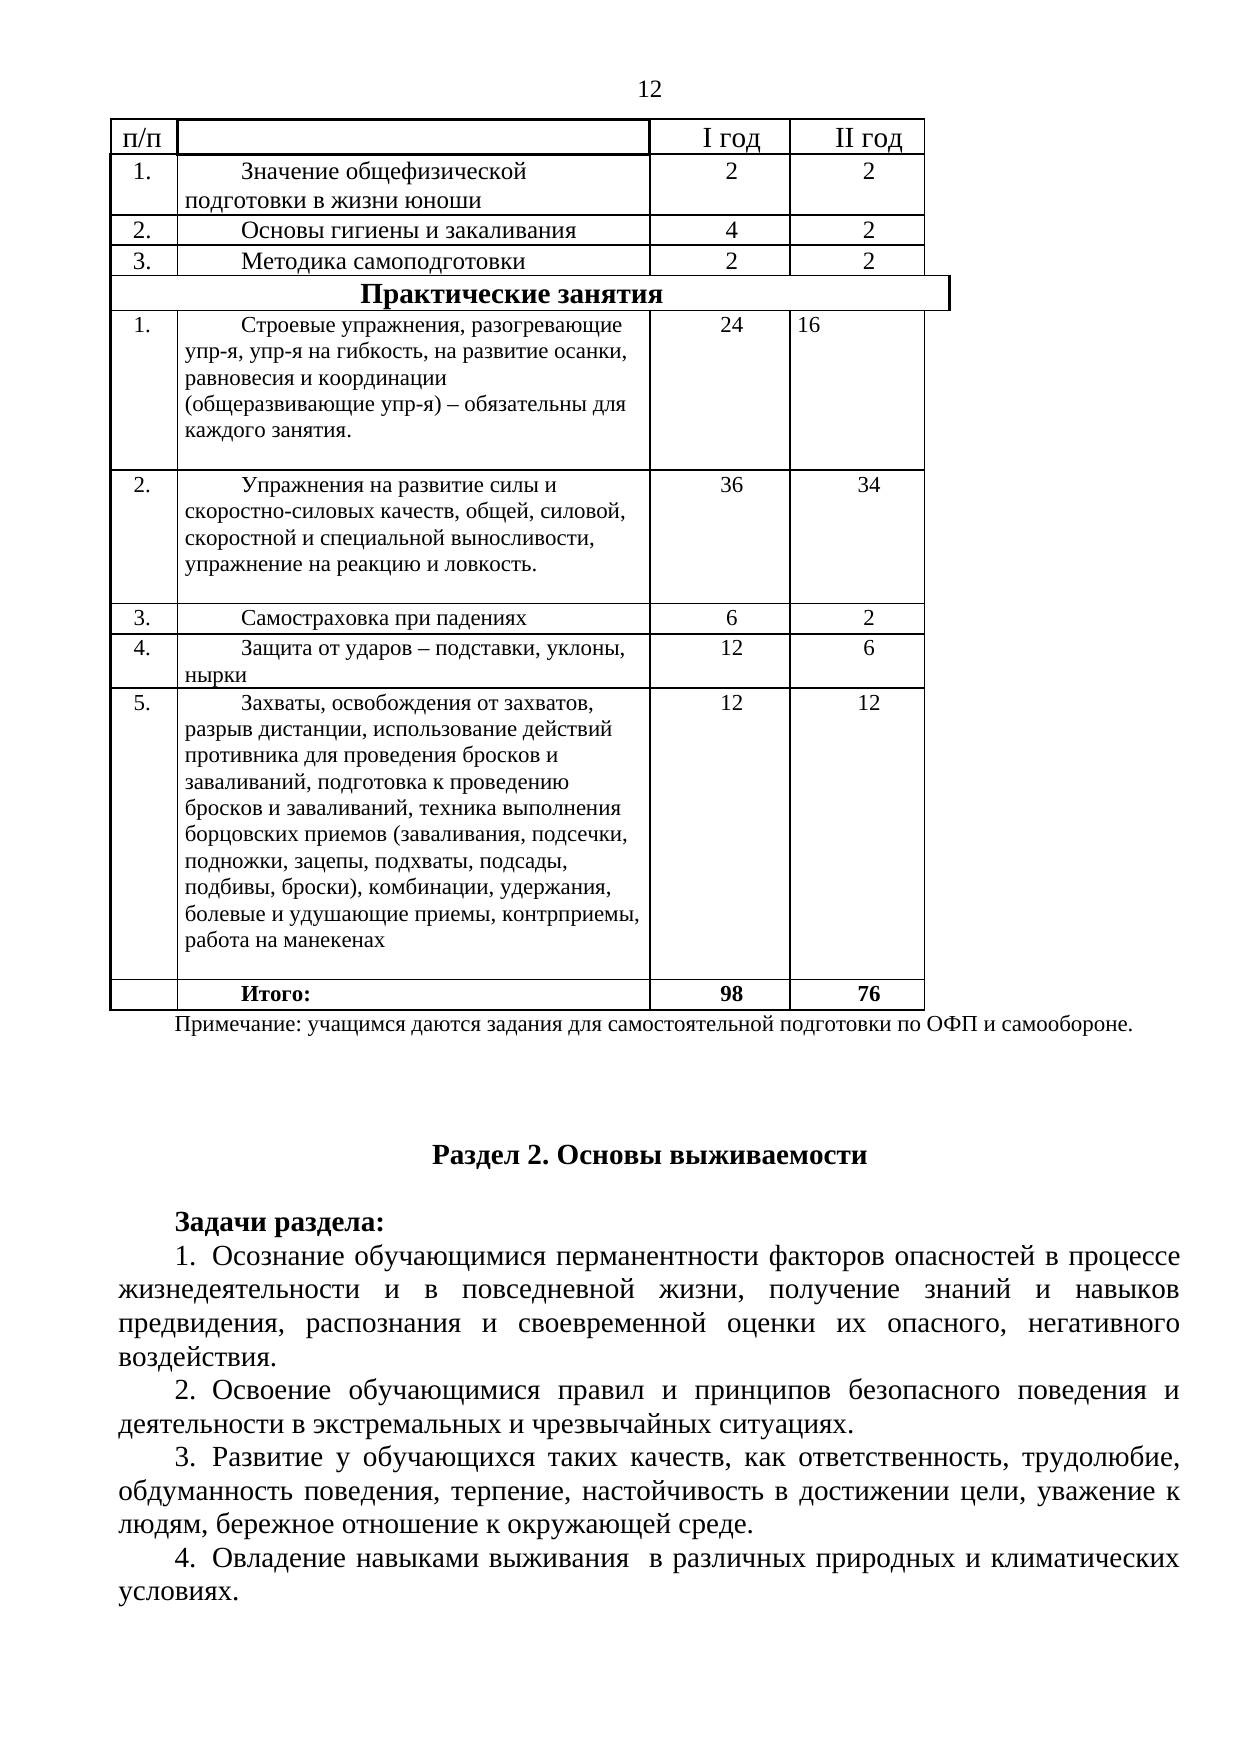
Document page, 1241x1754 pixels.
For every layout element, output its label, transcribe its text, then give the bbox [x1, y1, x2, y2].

table_cell Методика самоподготовки [178, 246, 649, 274]
table_cell Упражнения на развитие силы и скоростно-силовых качеств, общей, силовой, скоростной и специальной выносливости, упражнение на реакцию и ловкость. [178, 471, 649, 603]
table_cell [179, 121, 648, 153]
text Задачи раздела: [118, 1204, 1181, 1238]
text Примечание: учащимся даются задания для самостоятельной подготовки по ОФП и самообороне. [118, 1011, 1181, 1037]
table_cell Захваты, освобождения от захватов, разрыв дистанции, использование действий противника для проведения бросков и заваливаний, подготовка к проведению бросков и заваливаний, техника выполнения борцовских приемов (заваливания, подсечки, подножки, зацепы, подхваты, подсады, подбивы, броски), комбинации, удержания, болевые и удушающие приемы, контрприемы, работа на манекенах [178, 689, 649, 979]
table_cell 2 [651, 155, 789, 214]
table_cell Защита от ударов – подставки, уклоны, нырки [178, 635, 649, 687]
table_cell 6 [791, 635, 924, 687]
table_cell Итого: [178, 980, 649, 1009]
table_cell 2 [791, 216, 924, 244]
table_cell 4 [651, 216, 789, 244]
table_cell 5. [112, 689, 177, 979]
table_cell 34 [791, 471, 924, 603]
table_cell 2. [112, 471, 177, 603]
table_cell 24 [651, 311, 789, 469]
table_cell 98 [651, 980, 789, 1009]
table_cell 4. [112, 635, 177, 687]
table_cell 76 [791, 980, 924, 1009]
table_cell 1. [112, 311, 177, 469]
table_cell 2 [651, 246, 789, 274]
table_cell 1. [112, 155, 177, 214]
table_cell 16 [791, 311, 924, 469]
list Овладение навыками выживания в различных природных и климатических условиях. [118, 1540, 1181, 1607]
list Осознание обучающимися перманентности факторов опасностей в процессе жизнедеятельности и в повседневной жизни, получение знаний и навыков предвидения, распознания и своевременной оценки их опасного, негативного воздействия. [118, 1238, 1181, 1372]
table_cell [112, 980, 177, 1009]
table_cell 6 [651, 604, 789, 633]
table_cell Самостраховка при падениях [178, 604, 649, 633]
table_cell Значение общефизической подготовки в жизни юноши [178, 156, 649, 214]
list Развитие у обучающихся таких качеств, как ответственность, трудолюбие, обдуманность поведения, терпение, настойчивость в достижении цели, уважение к людям, бережное отношение к окружающей среде. [118, 1439, 1181, 1540]
table_cell I год [651, 120, 789, 153]
table_cell 3. [112, 246, 177, 274]
text Раздел 2. Основы выживаемости [118, 1137, 1181, 1171]
list Освоение обучающимися правил и принципов безопасного поведения и деятельности в экстремальных и чрезвычайных ситуациях. [118, 1372, 1181, 1439]
table_cell 2 [791, 155, 924, 214]
table_cell II год [791, 120, 924, 153]
table_cell 2 [791, 604, 924, 633]
table_cell 36 [651, 471, 789, 603]
table_cell 12 [791, 689, 924, 979]
table_cell Основы гигиены и закаливания [178, 216, 649, 244]
table_cell 12 [651, 689, 789, 979]
table_cell 12 [651, 635, 789, 687]
table_cell Практические занятия [112, 276, 948, 309]
table_cell 2 [791, 246, 924, 274]
table_cell 2. [112, 216, 177, 244]
table_cell Строевые упражнения, разогревающие упр-я, упр-я на гибкость, на развитие осанки, равновесия и координации (общеразвивающие упр-я) – обязательны для каждого занятия. [178, 311, 649, 469]
table_cell п/п [112, 120, 176, 153]
table_cell 3. [112, 604, 177, 633]
